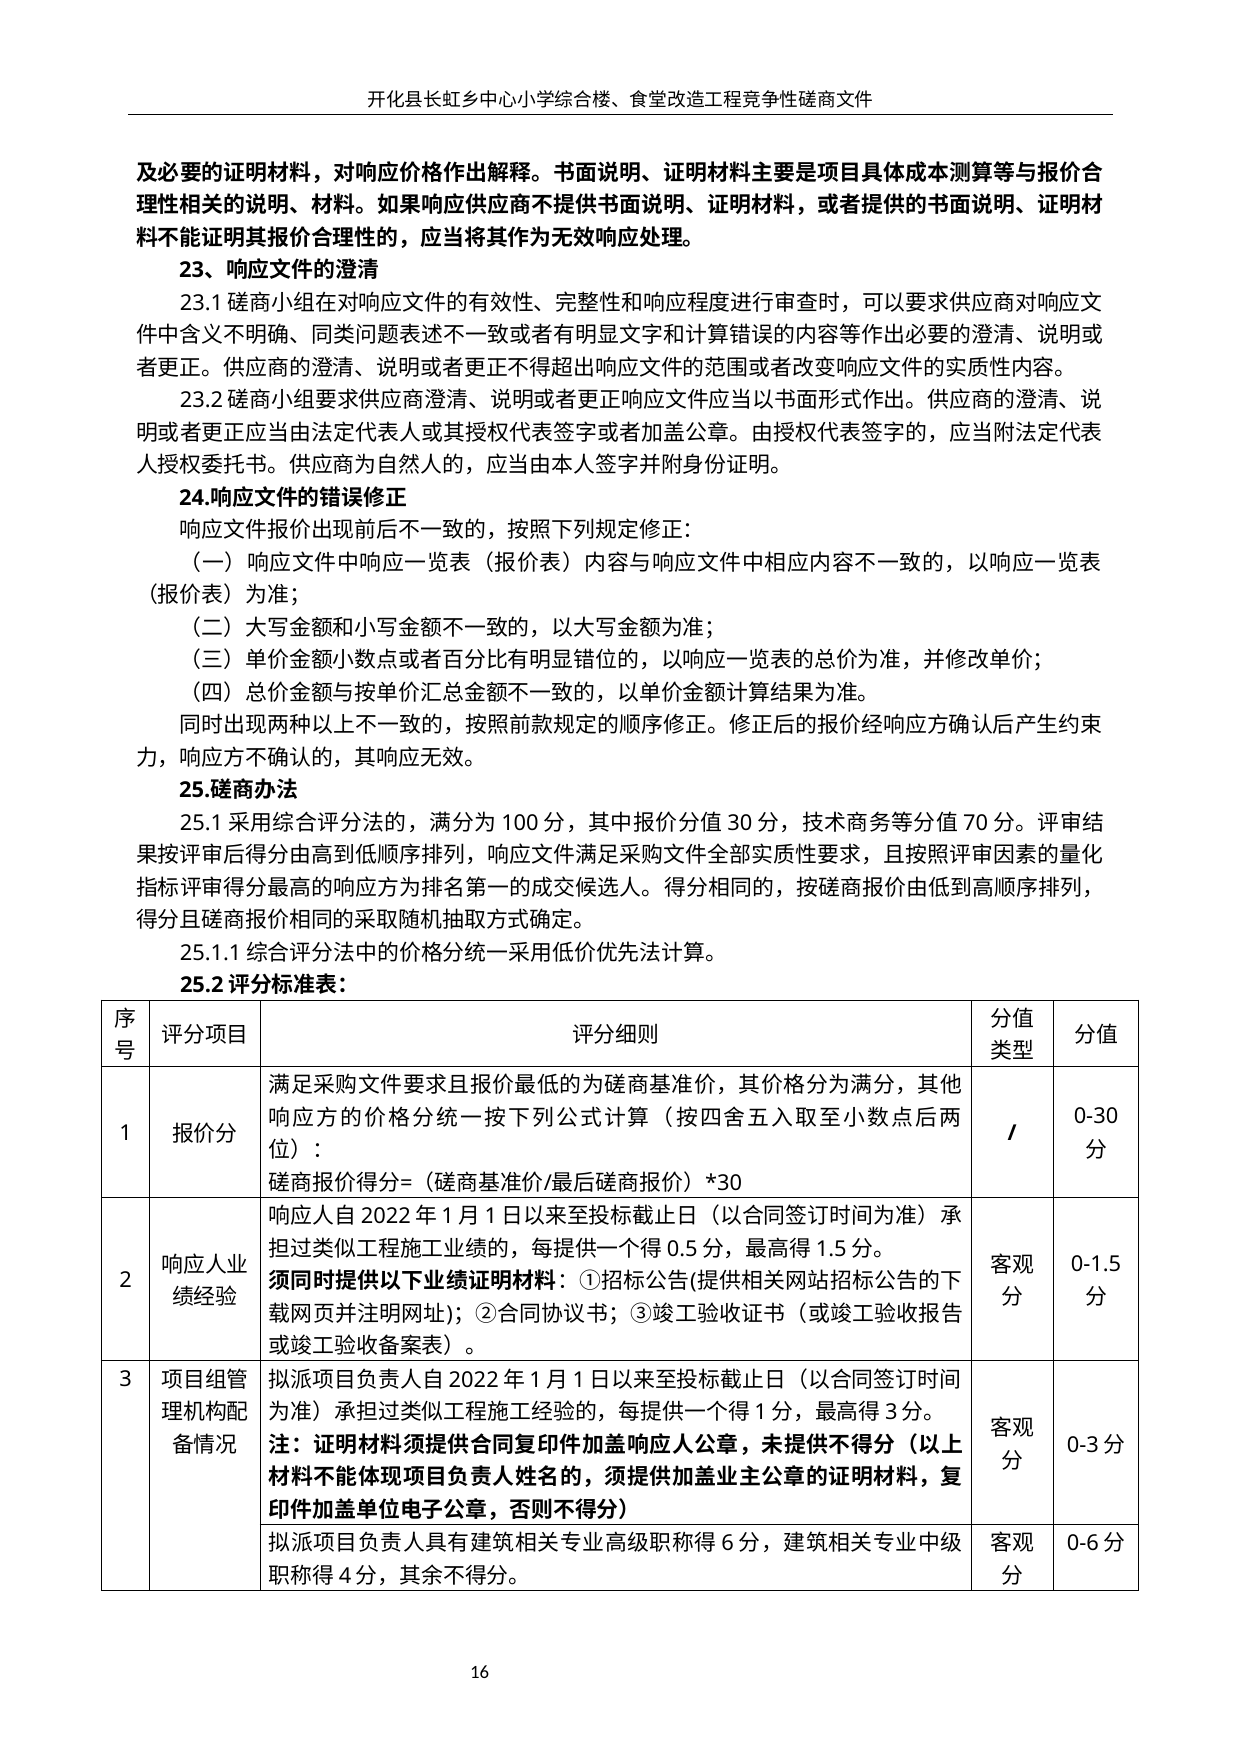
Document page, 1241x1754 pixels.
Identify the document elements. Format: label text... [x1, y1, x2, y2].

table_cell 3 [102, 1361, 149, 1590]
table_header 分值类型 [972, 1001, 1053, 1066]
text 响应文件报价出现前后不一致的，按照下列规定修正： [136, 512, 1104, 544]
table_header 评分项目 [150, 1001, 260, 1066]
table_cell 报价分 [150, 1067, 260, 1197]
table_cell 项目组管理机构配备情况 [150, 1361, 260, 1590]
text 25.1.1综合评分法中的价格分统一采用低价优先法计算。 [136, 934, 1104, 967]
table_cell 0-30分 [1054, 1067, 1138, 1197]
table_cell 响应人业绩经验 [150, 1198, 260, 1360]
table_cell 0-1.5分 [1054, 1198, 1138, 1360]
text （三）单价金额小数点或者百分比有明显错位的，以响应一览表的总价为准，并修改单价； [136, 642, 1104, 674]
text 23.2磋商小组要求供应商澄清、说明或者更正响应文件应当以书面形式作出。供应商的澄清、说明或者更正应当由法定代表人或其授权代表签字或者加盖公章。由授权代表签字的，应当附法定代表人授权委托书。供应商为自然人的，应当由本人签字并附身份证明。 [136, 382, 1104, 479]
table_cell 2 [102, 1198, 149, 1360]
table_cell 客观分 [972, 1198, 1053, 1360]
table_header 分值 [1054, 1001, 1138, 1066]
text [136, 154, 1104, 252]
table_cell / [972, 1067, 1053, 1197]
table_cell 0-6分 [1054, 1525, 1138, 1590]
text 23.1磋商小组在对响应文件的有效性、完整性和响应程度进行审查时，可以要求供应商对响应文件中含义不明确、同类问题表述不一致或者有明显文字和计算错误的内容等作出必要的澄清、说明或者更正。供应商的澄清、说明或者更正不得超出响应文件的范围或者改变响应文件的实质性内容。 [136, 284, 1104, 382]
table_cell 1 [102, 1067, 149, 1197]
text （四）总价金额与按单价汇总金额不一致的，以单价金额计算结果为准。 [136, 674, 1104, 707]
table_cell 0-3分 [1054, 1361, 1138, 1524]
text 25.磋商办法 [136, 772, 1104, 804]
table_cell 客观分 [972, 1525, 1053, 1590]
text （二）大写金额和小写金额不一致的，以大写金额为准； [136, 609, 1104, 642]
table_header 序号 [102, 1001, 149, 1066]
table_cell 拟派项目负责人自2022年1月1日以来至投标截止日（以合同签订时间为准）承担过类似工程施工经验的，每提供一个得1分，最高得3分。 注：证明材料须提供合同复印件加盖响应人公章，未提供不得分（以上材料不能体现项目负责人姓名的，须提供加盖业主公章的证明材料，复印件加盖单位电子公章，否则不得分） [261, 1361, 971, 1524]
text 24.响应文件的错误修正 [136, 479, 1104, 512]
table_header 评分细则 [261, 1001, 971, 1066]
text 同时出现两种以上不一致的，按照前款规定的顺序修正。修正后的报价经响应方确认后产生约束力，响应方不确认的，其响应无效。 [136, 707, 1104, 772]
text （一）响应文件中响应一览表（报价表）内容与响应文件中相应内容不一致的，以响应一览表（报价表）为准； [136, 544, 1104, 609]
text 25.2评分标准表： [136, 967, 1104, 999]
table_cell 客观分 [972, 1361, 1053, 1524]
table_cell 满足采购文件要求且报价最低的为磋商基准价，其价格分为满分，其他响应方的价格分统一按下列公式计算（按四舍五入取至小数点后两位）： 磋商报价得分=（磋商基准价/最后磋商报价）*30 [261, 1067, 971, 1197]
table_cell 响应人自2022年1月1日以来至投标截止日（以合同签订时间为准）承担过类似工程施工业绩的，每提供一个得0.5分，最高得1.5分。 须同时提供以下业绩证明材料：①招标公告(提供相关网站招标公告的下载网页并注明网址)；②合同协议书；③竣工验收证书（或竣工验收报告或竣工验收备案表）。 [261, 1198, 971, 1360]
text 23、响应文件的澄清 [136, 252, 1104, 284]
text 25.1采用综合评分法的，满分为100分，其中报价分值30分，技术商务等分值70分。评审结果按评审后得分由高到低顺序排列，响应文件满足采购文件全部实质性要求，且按照评审因素的量化指标评审得分最高的响应方为排名第一的成交候选人。得分相同的，按磋商报价由低到高顺序排列，得分且磋商报价相同的采取随机抽取方式确定。 [136, 804, 1104, 934]
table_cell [261, 1525, 971, 1590]
